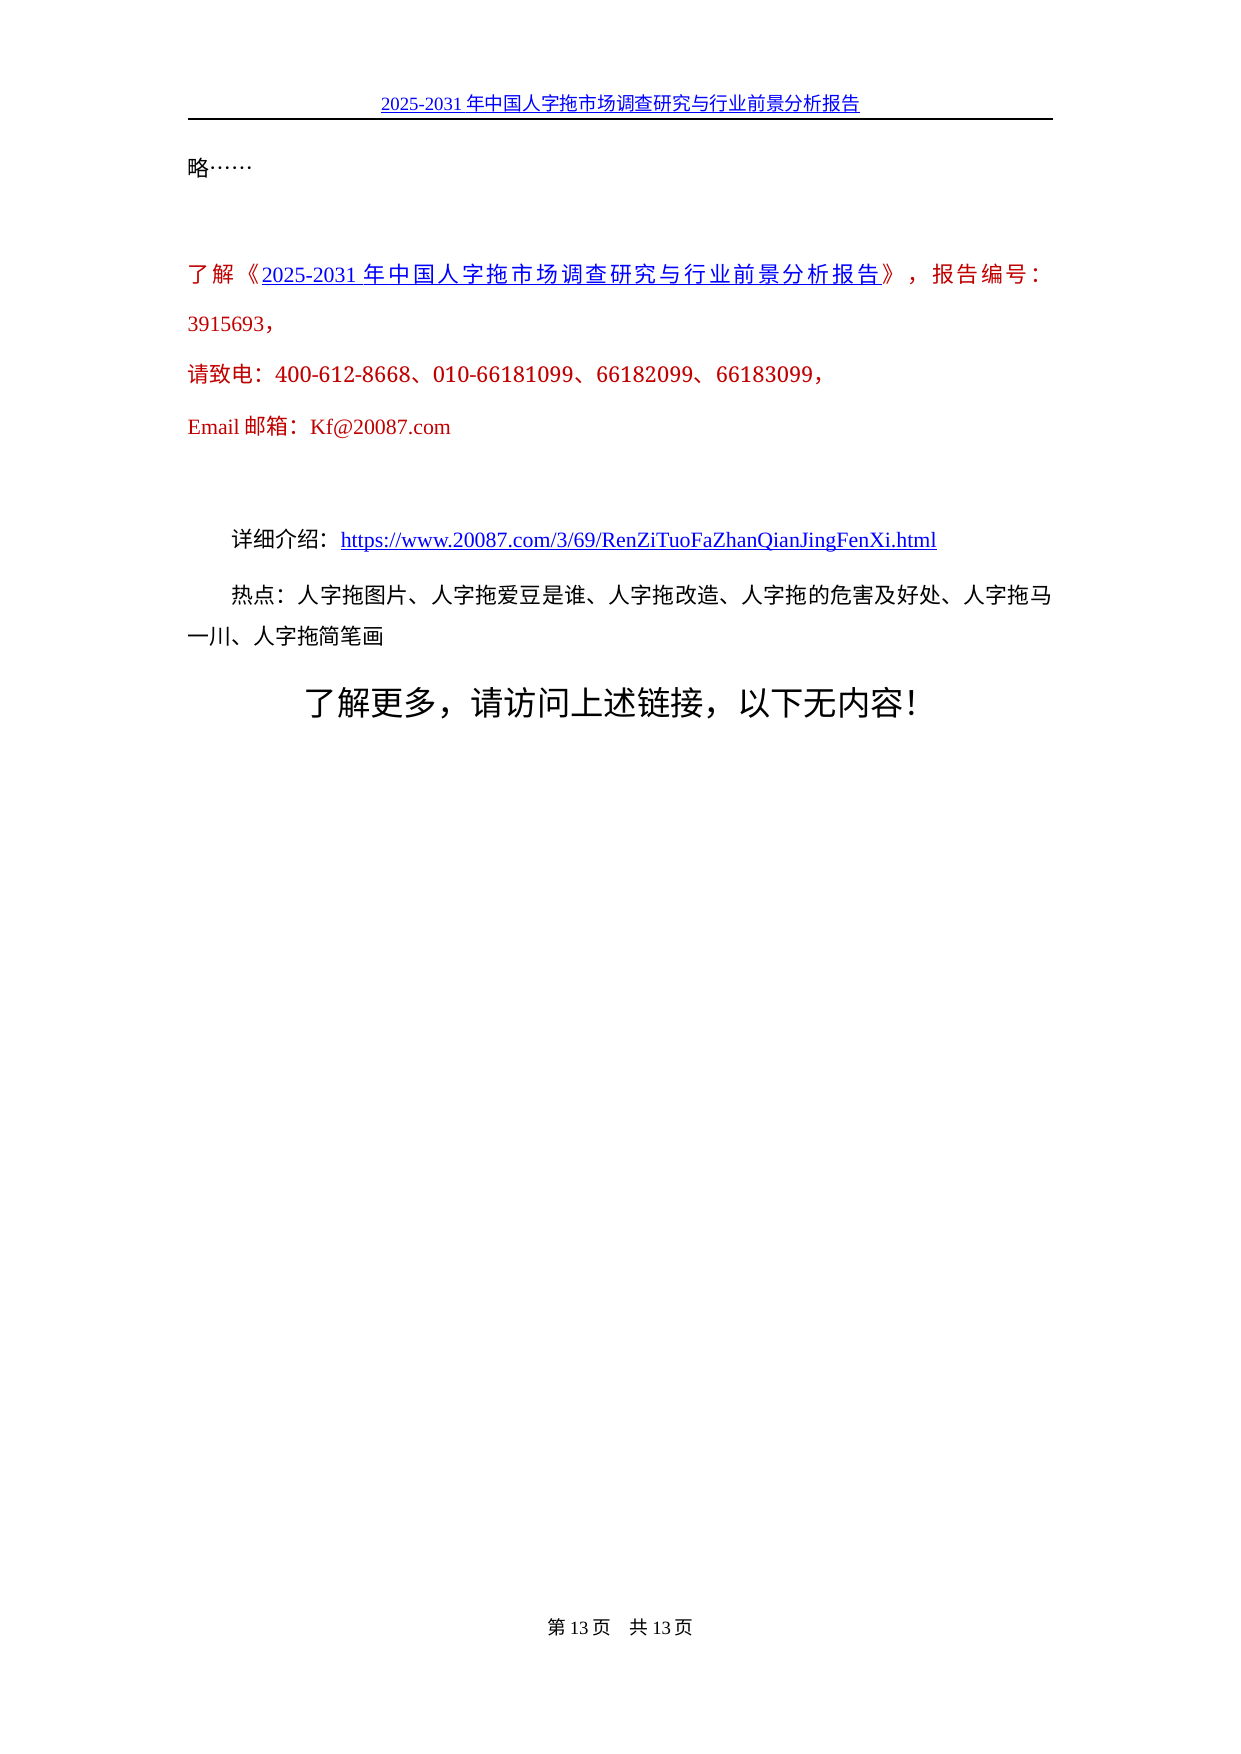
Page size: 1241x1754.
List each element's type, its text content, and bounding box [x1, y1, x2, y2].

title 了解更多，请访问上述链接，以下无内容！ [187, 669, 1053, 734]
text 详细介绍：https://www.20087.com/3/69/RenZiTuoFaZhanQianJingFenXi.html [187, 521, 1053, 554]
text 请致电：400-612-8668、010-66181099、66182099、66183099， [187, 357, 1053, 389]
text 了解《2025-2031年中国人字拖市场调查研究与行业前景分析报告》，报告编号：3915693， [187, 257, 1053, 338]
text Email邮箱：Kf@20087.com [187, 408, 1053, 441]
text 热点：人字拖图片、人字拖爱豆是谁、人字拖改造、人字拖的危害及好处、人字拖马一川、人字拖简笔画 [187, 578, 1053, 651]
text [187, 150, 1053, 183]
